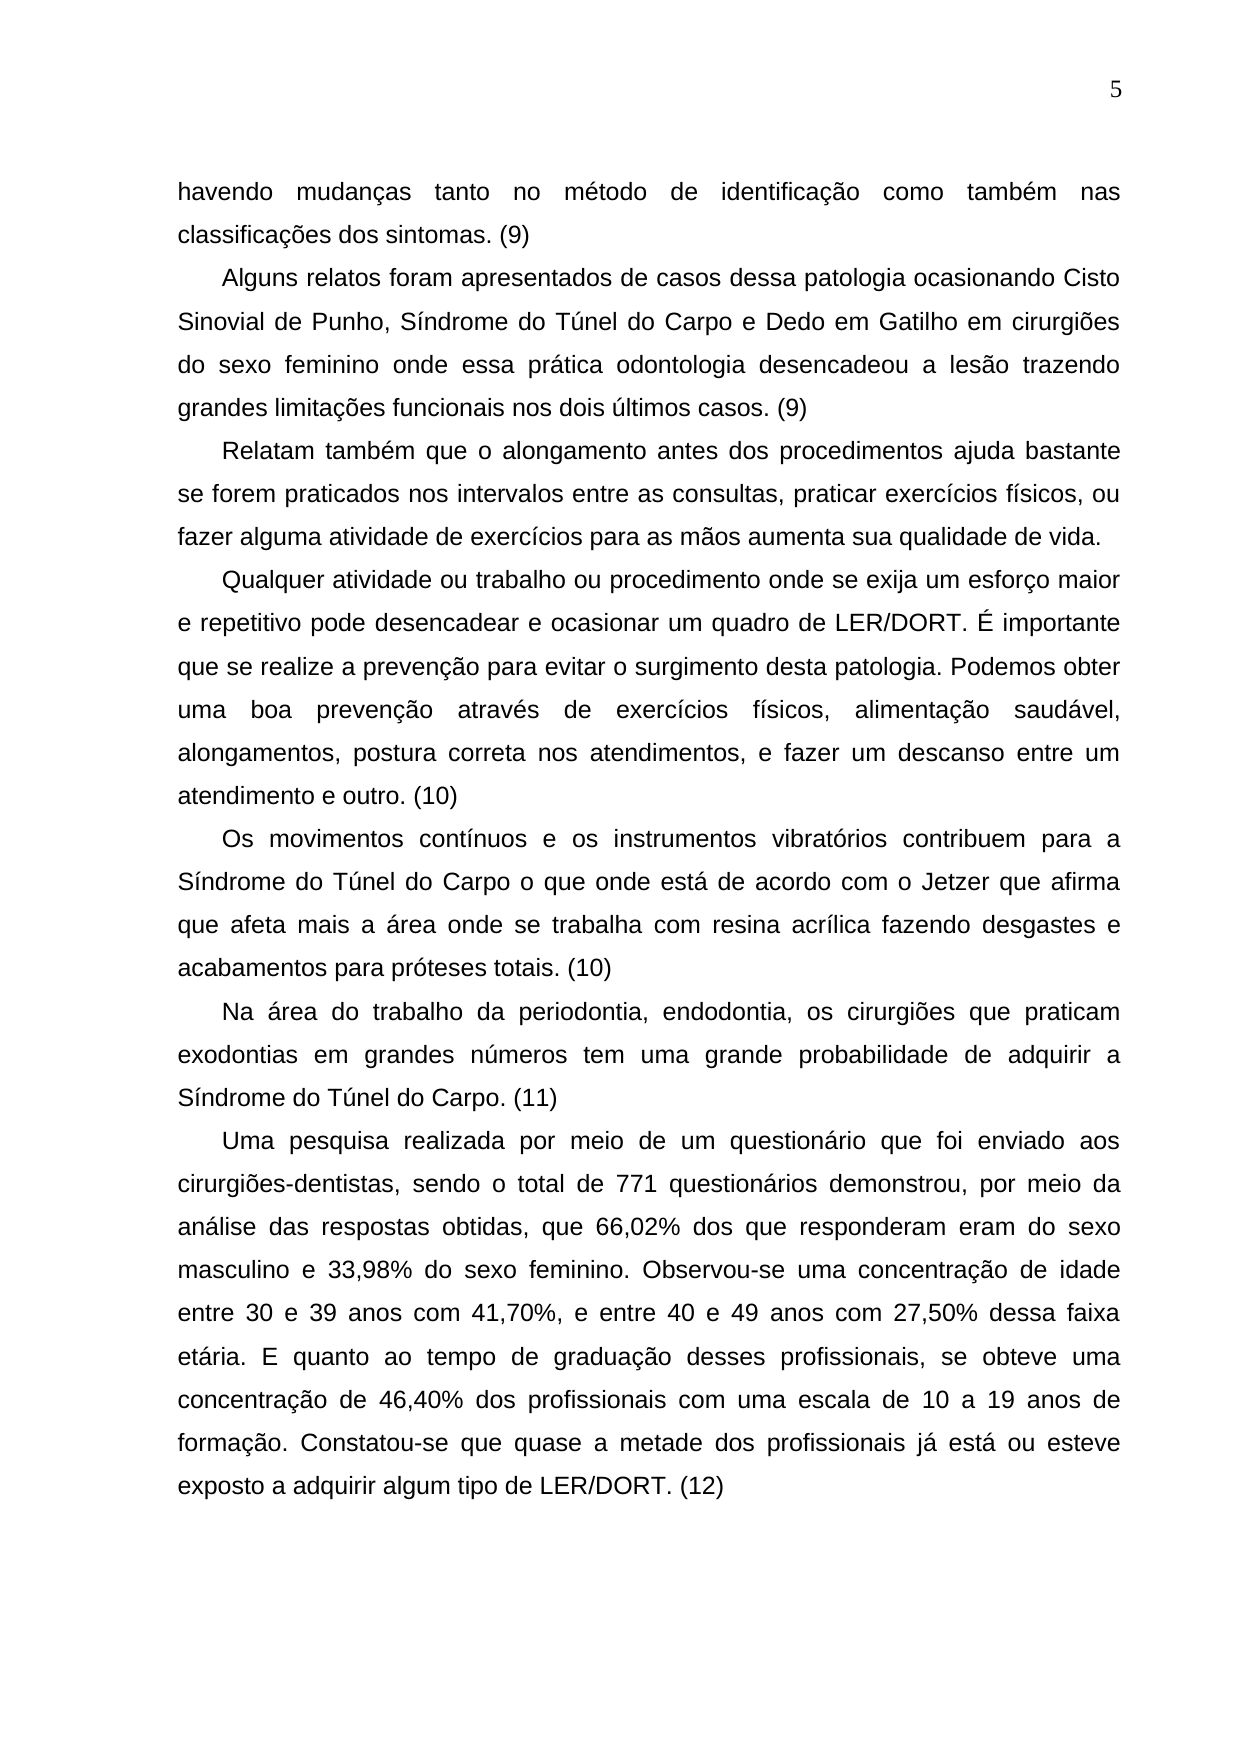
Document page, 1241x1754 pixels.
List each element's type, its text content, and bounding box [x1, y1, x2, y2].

text Uma pesquisa realizada por meio de um questionário que foi enviado aos cirurgiões-dentistas, sendo o total de 771 questionários demonstrou, por meio da análise das respostas obtidas, que 66,02% dos que responderam eram do sexo masculino e 33,98% do sexo feminino. Observou-se uma concentração de idade entre 30 e 39 anos com 41,70%, e entre 40 e 49 anos com 27,50% dessa faixa etária. E quanto ao tempo de graduação desses profissionais, se obteve uma concentração de 46,40% dos profissionais com uma escala de 10 a 19 anos de formação. Constatou-se que quase a metade dos profissionais já está ou esteve exposto a adquirir algum tipo de LER/DORT. (12) [177, 1126, 1122, 1500]
text Relatam também que o alongamento antes dos procedimentos ajuda bastante se forem praticados nos intervalos entre as consultas, praticar exercícios físicos, ou fazer alguma atividade de exercícios para as mãos aumenta sua qualidade de vida. [177, 436, 1122, 551]
text Qualquer atividade ou trabalho ou procedimento onde se exija um esforço maior e repetitivo pode desencadear e ocasionar um quadro de LER/DORT. É importante que se realize a prevenção para evitar o surgimento desta patologia. Podemos obter uma boa prevenção através de exercícios físicos, alimentação saudável, alongamentos, postura correta nos atendimentos, e fazer um descanso entre um atendimento e outro. (10) [177, 565, 1122, 810]
text Alguns relatos foram apresentados de casos dessa patologia ocasionando Cisto Sinovial de Punho, Síndrome do Túnel do Carpo e Dedo em Gatilho em cirurgiões do sexo feminino onde essa prática odontologia desencadeou a lesão trazendo grandes limitações funcionais nos dois últimos casos. (9) [177, 263, 1122, 422]
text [177, 177, 1122, 249]
text Na área do trabalho da periodontia, endodontia, os cirurgiões que praticam exodontias em grandes números tem uma grande probabilidade de adquirir a Síndrome do Túnel do Carpo. (11) [177, 997, 1122, 1112]
text Os movimentos contínuos e os instrumentos vibratórios contribuem para a Síndrome do Túnel do Carpo o que onde está de acordo com o Jetzer que afirma que afeta mais a área onde se trabalha com resina acrílica fazendo desgastes e acabamentos para próteses totais. (10) [177, 824, 1122, 982]
